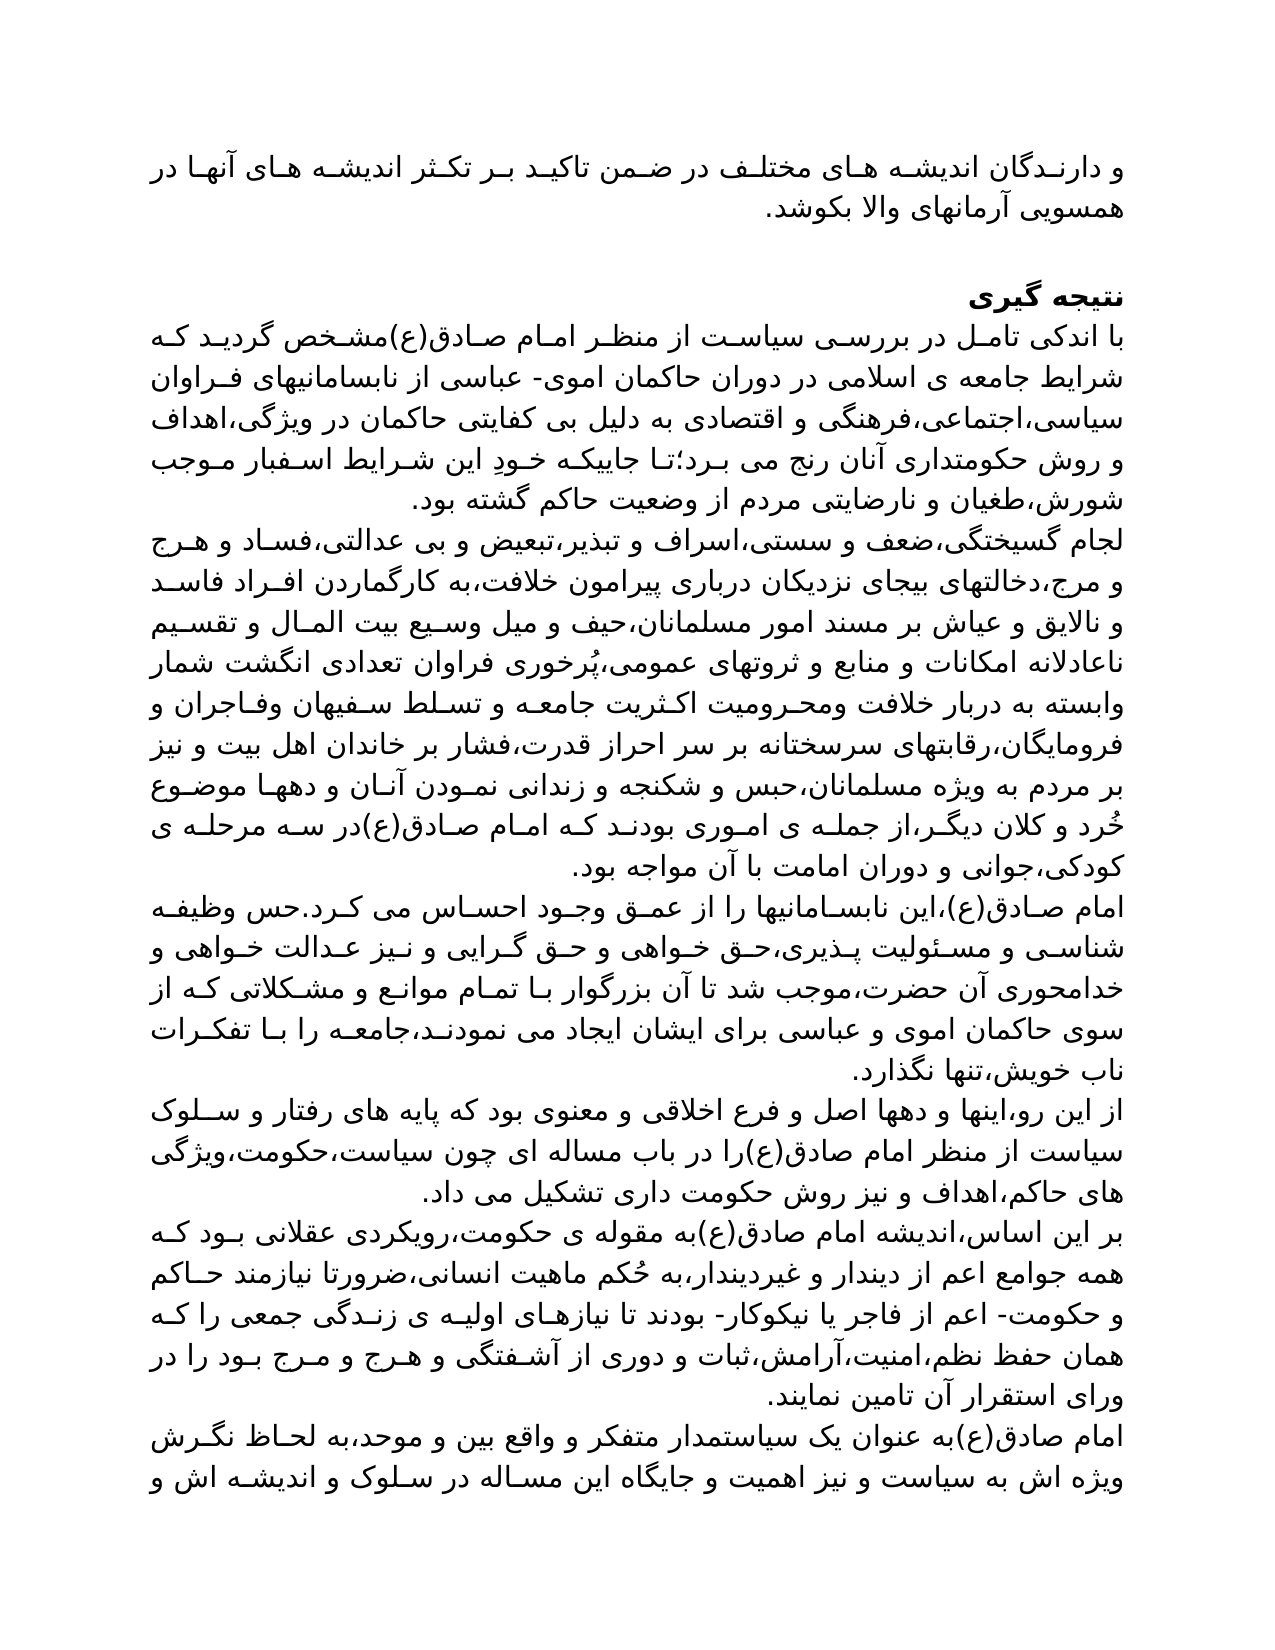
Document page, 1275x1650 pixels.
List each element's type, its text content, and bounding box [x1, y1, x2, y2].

text از این رو،اینها و دهها اصل و فرع اخلاقی و معنوی بود که پایه های رفتار و سلوک سیاست از منظر امام صادق(ع)را در باب مساله ای چون سیاست،حکومت،ویژگی های حاکم،اهداف و نیز روش حکومت داری تشکیل می داد. [150, 1094, 1125, 1209]
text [150, 150, 1125, 225]
text نتیجه گیری [150, 279, 1125, 313]
text بر این اساس،اندیشه امام صادق(ع)به مقوله ی حکومت،رویکردی عقلانی بود که همه جوامع اعم از دیندار و غیردیندار،به حُکم ماهیت انسانی،ضرورتا نیازمند حاکم و حکومت- اعم از فاجر یا نیکوکار- بودند تا نیازهای اولیه ی زندگی جمعی را که همان حفظ نظم،امنیت،آرامش،ثبات و دوری از آشفتگی و هرج و مرج بود را در ورای استقرار آن تامین نمایند. [150, 1216, 1125, 1413]
text امام صادق(ع)،این نابسامانیها را از عمق وجود احساس می کرد.حس وظیفه شناسی و مسئولیت پذیری،حق خواهی و حق گرایی و نیز عدالت خواهی و خدامحوری آن حضرت،موجب شد تا آن بزرگوار با تمام موانع و مشکلاتی که از سوی حاکمان اموی و عباسی برای ایشان ایجاد می نمودند،جامعه را با تفکرات ناب خویش،تنها نگذارد. [150, 890, 1125, 1087]
text لجام گسیختگی،ضعف و سستی،اسراف و تبذیر،تبعیض و بی عدالتی،فساد و هرج و مرج،دخالتهای بیجای نزدیکان درباری پیرامون خلافت،به کارگماردن افراد فاسد و نالایق و عیاش بر مسند امور مسلمانان،حیف و میل وسیع بیت المال و تقسیم ناعادلانه امکانات و منابع و ثروتهای عمومی،پُرخوری فراوان تعدادی انگشت شمار وابسته به دربار خلافت ومحرومیت اکثریت جامعه و تسلط سفیهان وفاجران و فرومایگان،رقابتهای سرسختانه بر سر احراز قدرت،فشار بر خاندان اهل بیت و نیز بر مردم به ویژه مسلمانان،حبس و شکنجه و زندانی نمودن آنان و دهها موضوع خُرد و کلان دیگر،از جمله ی اموری بودند که امام صادق(ع)در سه مرحله ی کودکی،جوانی و دوران امامت با آن مواجه بود. [150, 523, 1125, 883]
text با اندکی تامل در بررسی سیاست از منظر امام صادق(ع)مشخص گردید که شرایط جامعه ی اسلامی در دوران حاکمان اموی- عباسی از نابسامانیهای فراوان سیاسی،اجتماعی،فرهنگی و اقتصادی به دلیل بی کفایتی حاکمان در ویژگی،اهداف و روش حکومتداری آنان رنج می برد؛تا جاییکه خودِ این شرایط اسفبار موجب شورش،طغیان و نارضایتی مردم از وضعیت حاکم گشته بود. [150, 320, 1125, 517]
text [150, 1419, 1125, 1494]
